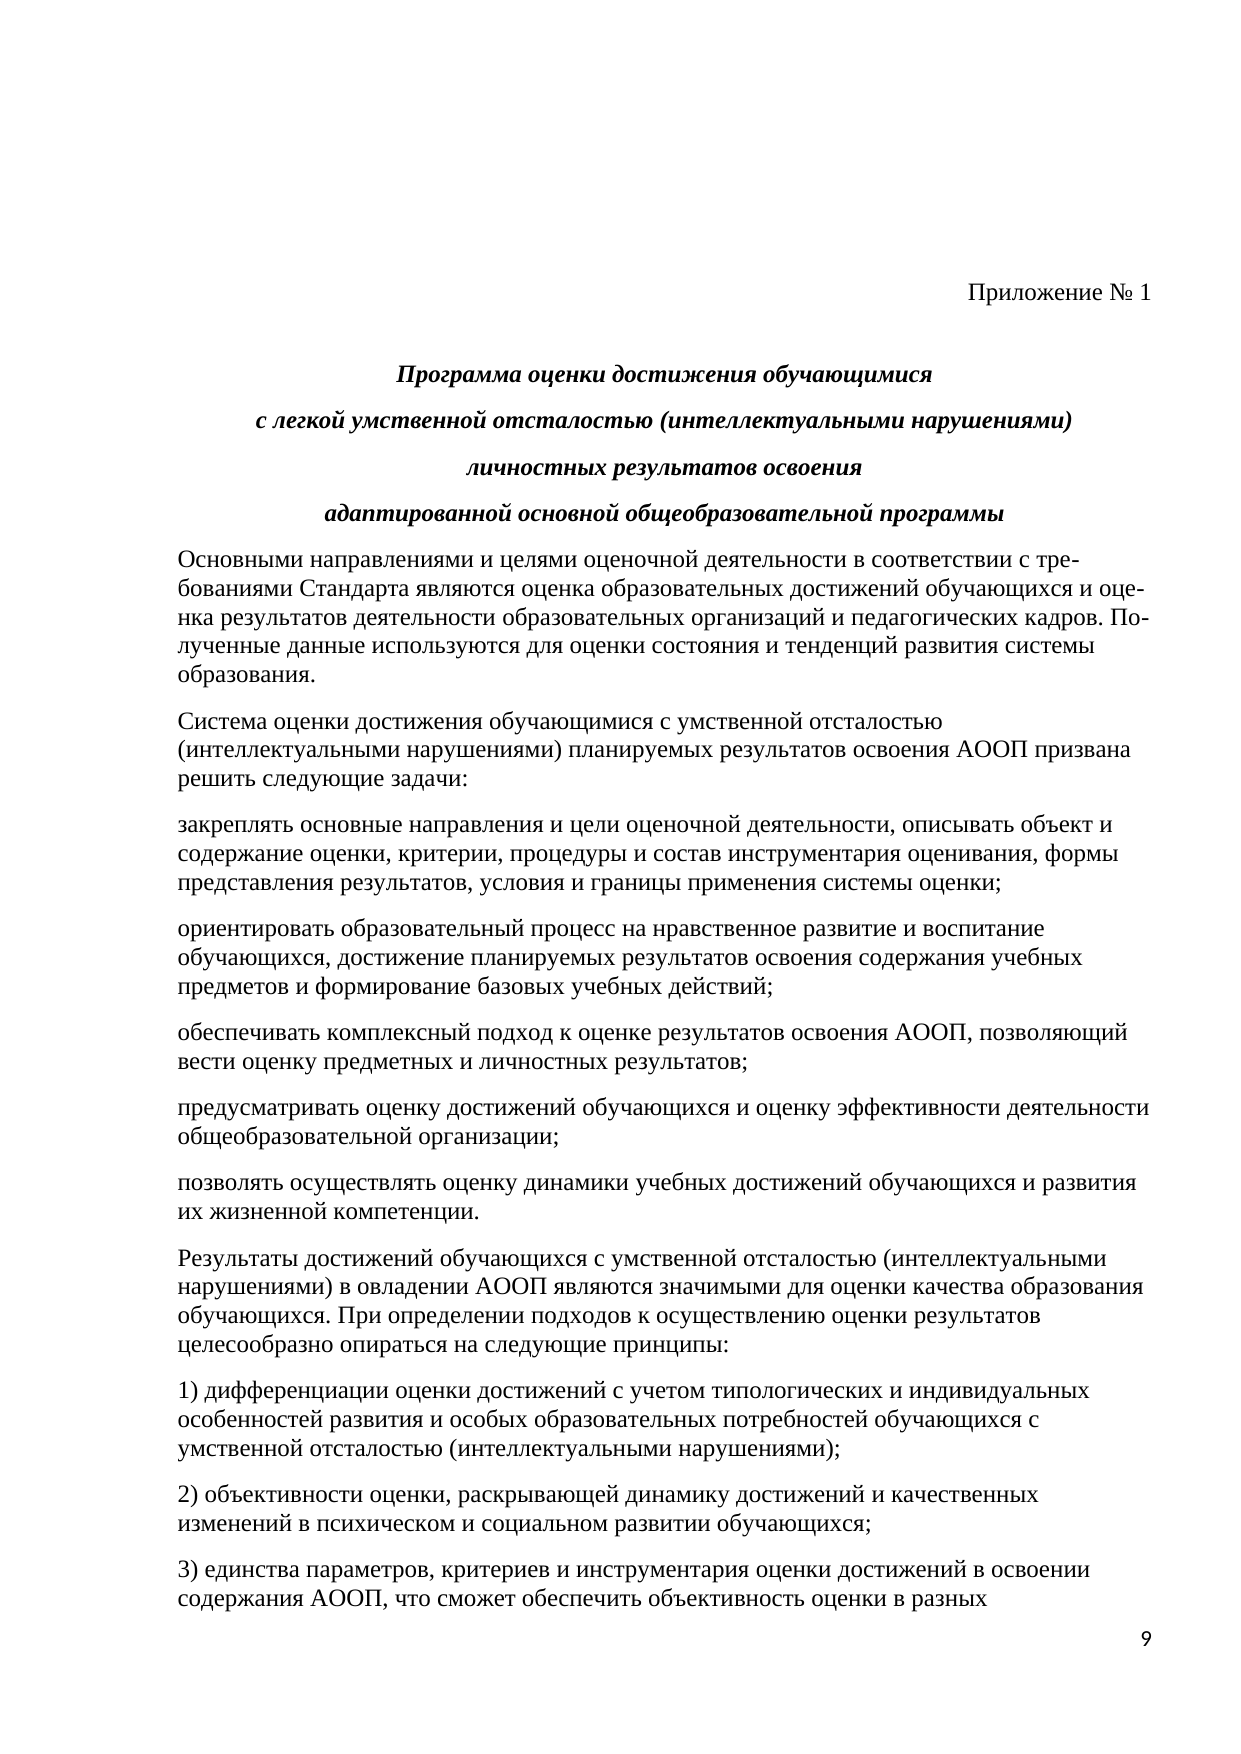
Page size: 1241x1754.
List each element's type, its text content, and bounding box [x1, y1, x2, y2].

text обеспечивать комплексный подход к оценке результатов освоения АООП, позволяющий вести оценку предметных и личностных результатов; [177, 1017, 1152, 1075]
text Основными направлениями и целями оценочной деятельности в соответствии с требованиями Стандарта являются оценка образовательных достижений обучающихся и оценка результатов деятельности образовательных организаций и педагогических кадров. Полученные данные используются для оценки состояния и тенденций развития системы образования. [177, 544, 1152, 688]
text личностных результатов освоения [177, 452, 1152, 480]
text позволять осуществлять оценку динамики учебных достижений обучающихся и развития их жизненной компетенции. [177, 1167, 1152, 1225]
text предусматривать оценку достижений обучающихся и оценку эффективности деятельности общеобразовательной организации; [177, 1092, 1152, 1150]
text Результаты достижений обучающихся с умственной отсталостью (интеллектуальными нарушениями) в овладении АООП являются значимыми для оценки качества образования обучающихся. При определении подходов к осуществлению оценки результатов целесообразно опираться на следующие принципы: [177, 1243, 1152, 1358]
text Приложение № 1 [177, 277, 1152, 306]
text 2) объективности оценки, раскрывающей динамику достижений и качественных изменений в психическом и социальном развитии обучающихся; [177, 1479, 1152, 1537]
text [177, 1554, 1152, 1612]
text с легкой умственной отсталостью (интеллектуальными нарушениями) [177, 405, 1152, 434]
text 1) дифференциации оценки достижений с учетом типологических и индивидуальных особенностей развития и особых образовательных потребностей обучающихся с умственной отсталостью (интеллектуальными нарушениями); [177, 1375, 1152, 1461]
text ориентировать образовательный процесс на нравственное развитие и воспитание обучающихся, достижение планируемых результатов освоения содержания учебных предметов и формирование базовых учебных действий; [177, 913, 1152, 1000]
text Программа оценки достижения обучающимися [177, 359, 1152, 388]
text Система оценки достижения обучающимися с умственной отсталостью (интеллектуальными нарушениями) планируемых результатов освоения АООП призвана решить следующие задачи: [177, 706, 1152, 792]
text закреплять основные направления и цели оценочной деятельности, описывать объект и содержание оценки, критерии, процедуры и состав инструментария оценивания, формы представления результатов, условия и границы применения системы оценки; [177, 809, 1152, 896]
text адаптированной основной общеобразовательной программы [177, 498, 1152, 527]
